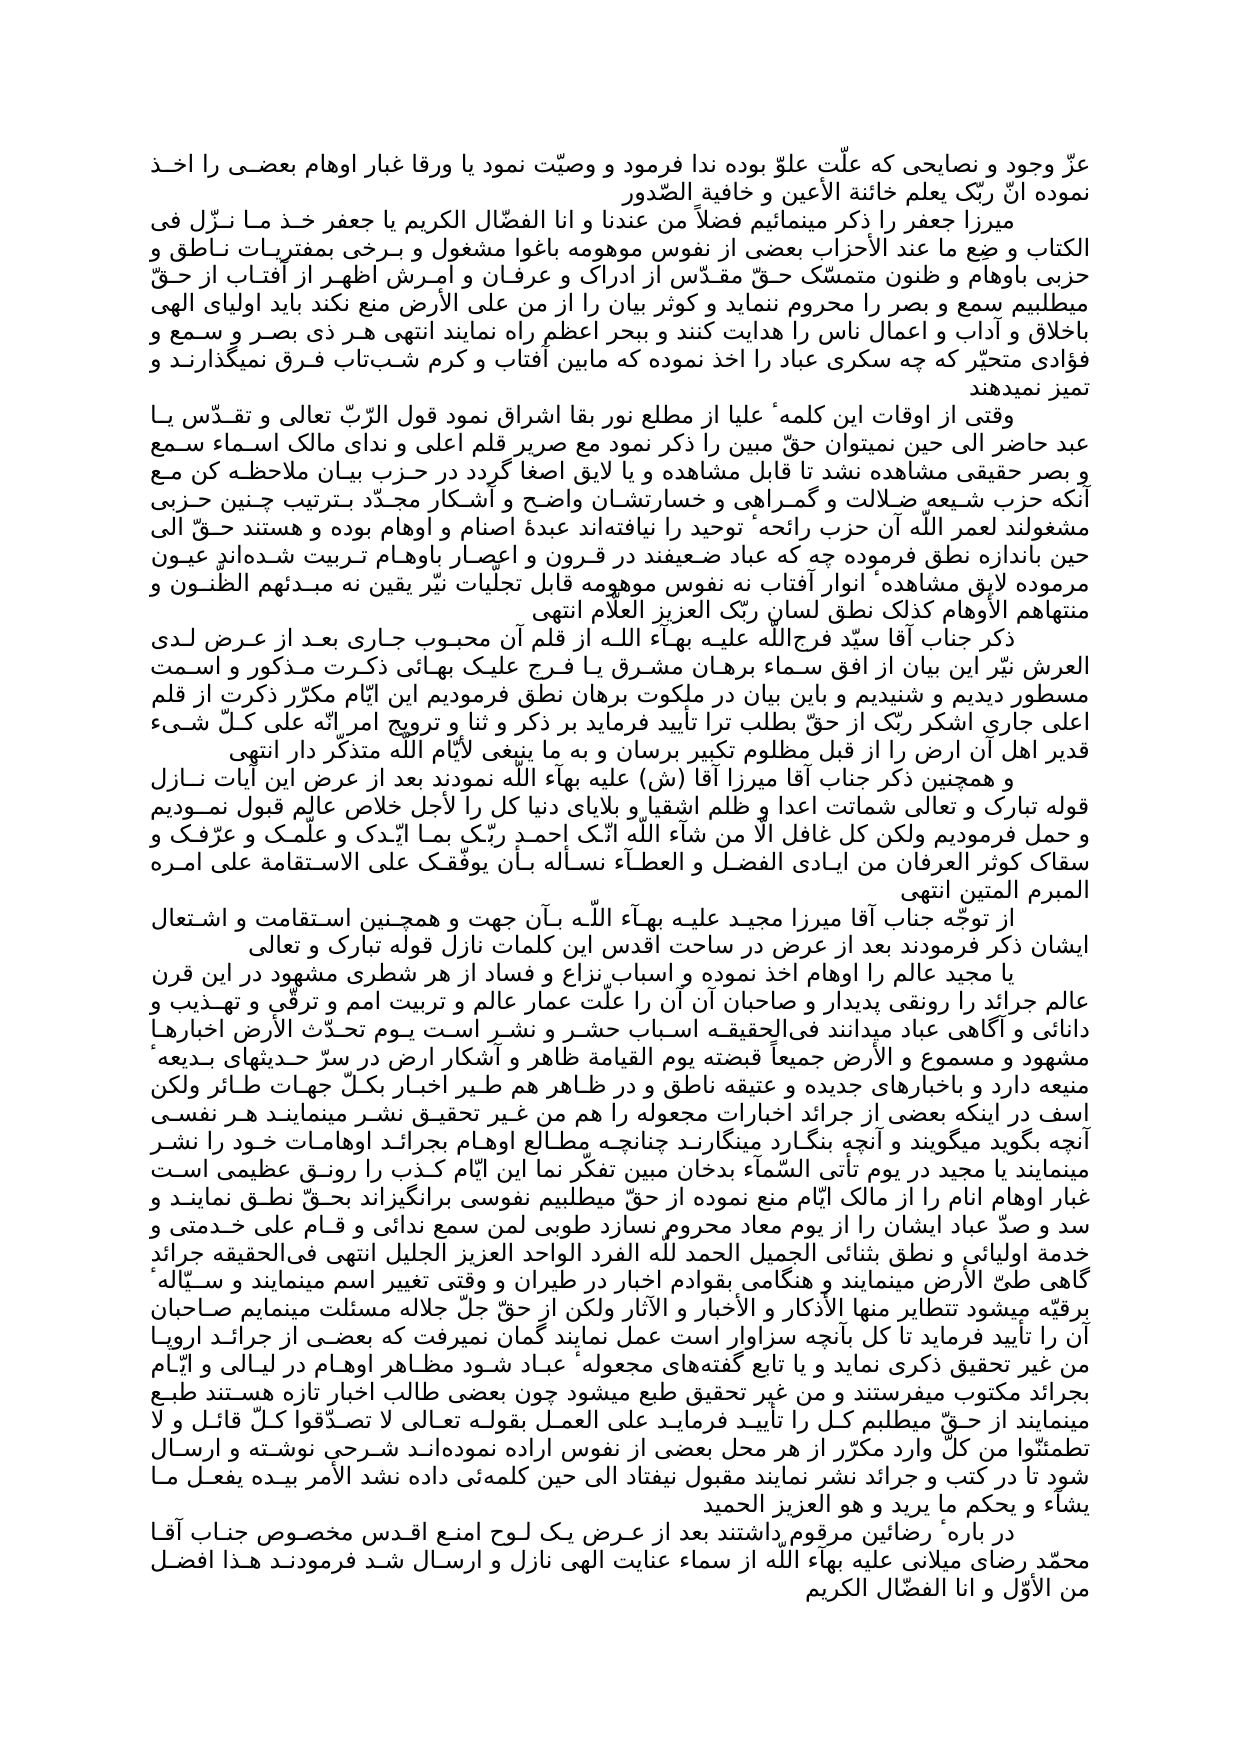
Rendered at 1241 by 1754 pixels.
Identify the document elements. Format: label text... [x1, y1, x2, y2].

text در بارهٴ رضائین مرقوم داشتند بعد از عرض یک لوح امنع اقدس مخصوص جناب آقا محمّد رضای میلانی علیه بهآء اللّه از سماء عنایت الهی نازل و ارسال شد فرمودند هذا افضل من الأوّل و انا الفضّال الکریم [150, 1518, 1090, 1602]
text میرزا جعفر را ذکر مینمائیم فضلاً من عندنا و انا الفضّال الکریم یا جعفر خذ ما نزّل فی الکتاب و ضِع ما عند الأحزاب بعضی از نفوس موهومه باغوا مشغول و برخی بمفتریات ناطق و حزبی باوهام و ظنون متمسّک حقّ مقدّس از ادراک و عرفان و امرش اظهر از آفتاب از حقّ میطلبیم سمع و بصر را محروم ننماید و کوثر بیان را از من علی الأرض منع نکند باید اولیای الهی باخلاق و آداب و اعمال ناس را هدایت کنند و ببحر اعظم راه نمایند انتهی هر ذی بصر و سمع و فؤادی متحیّر که چه سکری عباد را اخذ نموده که مابین آفتاب و کرم شب‌تاب فرق نمیگذارند و تمیز نمیدهند [150, 206, 1090, 401]
text و همچنین ذکر جناب آقا میرزا آقا (ش) علیه بهآء اللّه نمودند بعد از عرض این آیات نازل قوله تبارک و تعالی شماتت اعدا و ظلم اشقیا و بلایای دنیا کل را لأجل خلاص عالم قبول نمودیم و حمل فرمودیم ولکن کل غافل الّا من شآء اللّه انّک احمد ربّک بما ایّدک و علّمک و عرّفک و سقاک کوثر العرفان من ایادی الفضل و العطآء نسأله بأن یوفّقک علی الاستقامة علی امره المبرم المتین انتهی [150, 764, 1090, 904]
text ذکر جناب آقا سیّد فرج‌اللّه علیه بهآء الله از قلم آن محبوب جاری بعد از عرض لدی العرش نیّر این بیان از افق سماء برهان مشرق یا فرج علیک بهائی ذکرت مذکور و اسمت مسطور دیدیم و شنیدیم و باین بیان در ملکوت برهان نطق فرمودیم این ایّام مکرّر ذکرت از قلم اعلی جاری اشکر ربّک از حقّ بطلب ترا تأیید فرماید بر ذکر و ثنا و ترویج امر انّه علی کلّ شیء قدیر اهل آن ارض را از قبل مظلوم تکبیر برسان و به ما ینبغی لأیّام اللّه متذکّر دار انتهی [150, 624, 1090, 764]
text وقتی از اوقات این کلمهٴ علیا از مطلع نور بقا اشراق نمود قول الرّبّ تعالی و تقدّس یا عبد حاضر الی حین نمیتوان حقّ مبین را ذکر نمود مع صریر قلم اعلی و ندای مالک اسماء سمع و بصر حقیقی مشاهده نشد تا قابل مشاهده و یا لایق اصغا گردد در حزب بیان ملاحظه کن مع آنکه حزب شیعه ضلالت و گمراهی و خسارتشان واضح و آشکار مجدّد بترتیب چنین حزبی مشغولند لعمر اللّه آن حزب رائحهٴ توحید را نیافته‌اند عبدۀ اصنام و اوهام بوده و هستند حقّ الی حین باندازه نطق فرموده چه که عباد ضعیفند در قرون و اعصار باوهام تربیت شده‌اند عیون مرموده لایق مشاهدهٴ انوار آفتاب نه نفوس موهومه قابل تجلّیات نیّر یقین نه مبدئهم الظّنون و منتهاهم الأوهام کذلک نطق لسان ربّک العزیز العلّام انتهی [150, 401, 1090, 624]
text یا مجید عالم را اوهام اخذ نموده و اسباب نزاع و فساد از هر شطری مشهود در این قرن عالم جرائد را رونقی پدیدار و صاحبان آن آن را علّت عمار عالم و تربیت امم و ترقّی و تهذیب و دانائی و آگاهی عباد میدانند فی‌الحقیقه اسباب حشر و نشر است یوم تحدّث الأرض اخبارها مشهود و مسموع و الأرض جمیعاً قبضته یوم القیامة ظاهر و آشکار ارض در سرّ حدیثهای بدیعهٴ منیعه دارد و باخبارهای جدیده و عتیقه ناطق و در ظاهر هم طیر اخبار بکلّ جهات طائر ولکن اسف در اینکه بعضی از جرائد اخبارات مجعوله را هم من‌ غیر تحقیق نشر مینمایند هر نفسی آنچه بگوید میگویند و آنچه بنگارد مینگارند چنانچه مطالع اوهام بجرائد اوهامات خود را نشر مینمایند یا مجید در یوم تأتی السّمآء بدخان مبین تفکّر نما این ایّام کذب را رونق عظیمی است غبار اوهام انام را از مالک ایّام منع نموده از حقّ میطلبیم نفوسی برانگیزاند بحقّ نطق نمایند و سد و صدّ عباد ایشان را از یوم معاد محروم نسازد طوبی لمن سمع ندائی و قام علی خدمتی و خدمة اولیائی و نطق بثنائی الجمیل الحمد للّه الفرد الواحد العزیز الجلیل انتهی فی‌الحقیقه جرائد گاهی طیّ الأرض مینمایند و هنگامی بقوادم اخبار در طیران و وقتی تغییر اسم مینمایند و سیّالهٴ برقیّه میشود تتطایر منها الأذکار و الأخبار و الآثار ولکن از حقّ جلّ جلاله مسئلت مینمایم صاحبان آن را تأیید فرماید تا کل بآنچه سزاوار است عمل نمایند گمان نمیرفت که بعضی از جرائد اروپا من ‌غیر تحقیق ذکری نماید و یا تابع گفته‌های مجعولهٴ عباد شود مظاهر اوهام در لیالی و ایّام بجرائد مکتوب میفرستند و من‌ غیر تحقیق طبع میشود چون بعضی طالب اخبار تازه هستند طبع مینمایند از حقّ میطلبم کل را تأیید فرماید علی العمل بقوله تعالی لا تصدّقوا کلّ قائل و لا تطمئنّوا من کلّ وارد مکرّر از هر محل بعضی از نفوس اراده نموده‌اند شرحی نوشته و ارسال شود تا در کتب و جرائد نشر نمایند مقبول نیفتاد الی حین کلمه‌ئی داده نشد الأمر بیده یفعل ما یشآء و یحکم ما یرید و هو العزیز الحمید [150, 959, 1090, 1518]
text از توجّه جناب آقا میرزا مجید علیه بهآء اللّه بآن جهت و همچنین استقامت و اشتعال ایشان ذکر فرمودند بعد از عرض در ساحت اقدس این کلمات نازل قوله تبارک و تعالی [150, 904, 1090, 959]
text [150, 150, 1090, 206]
